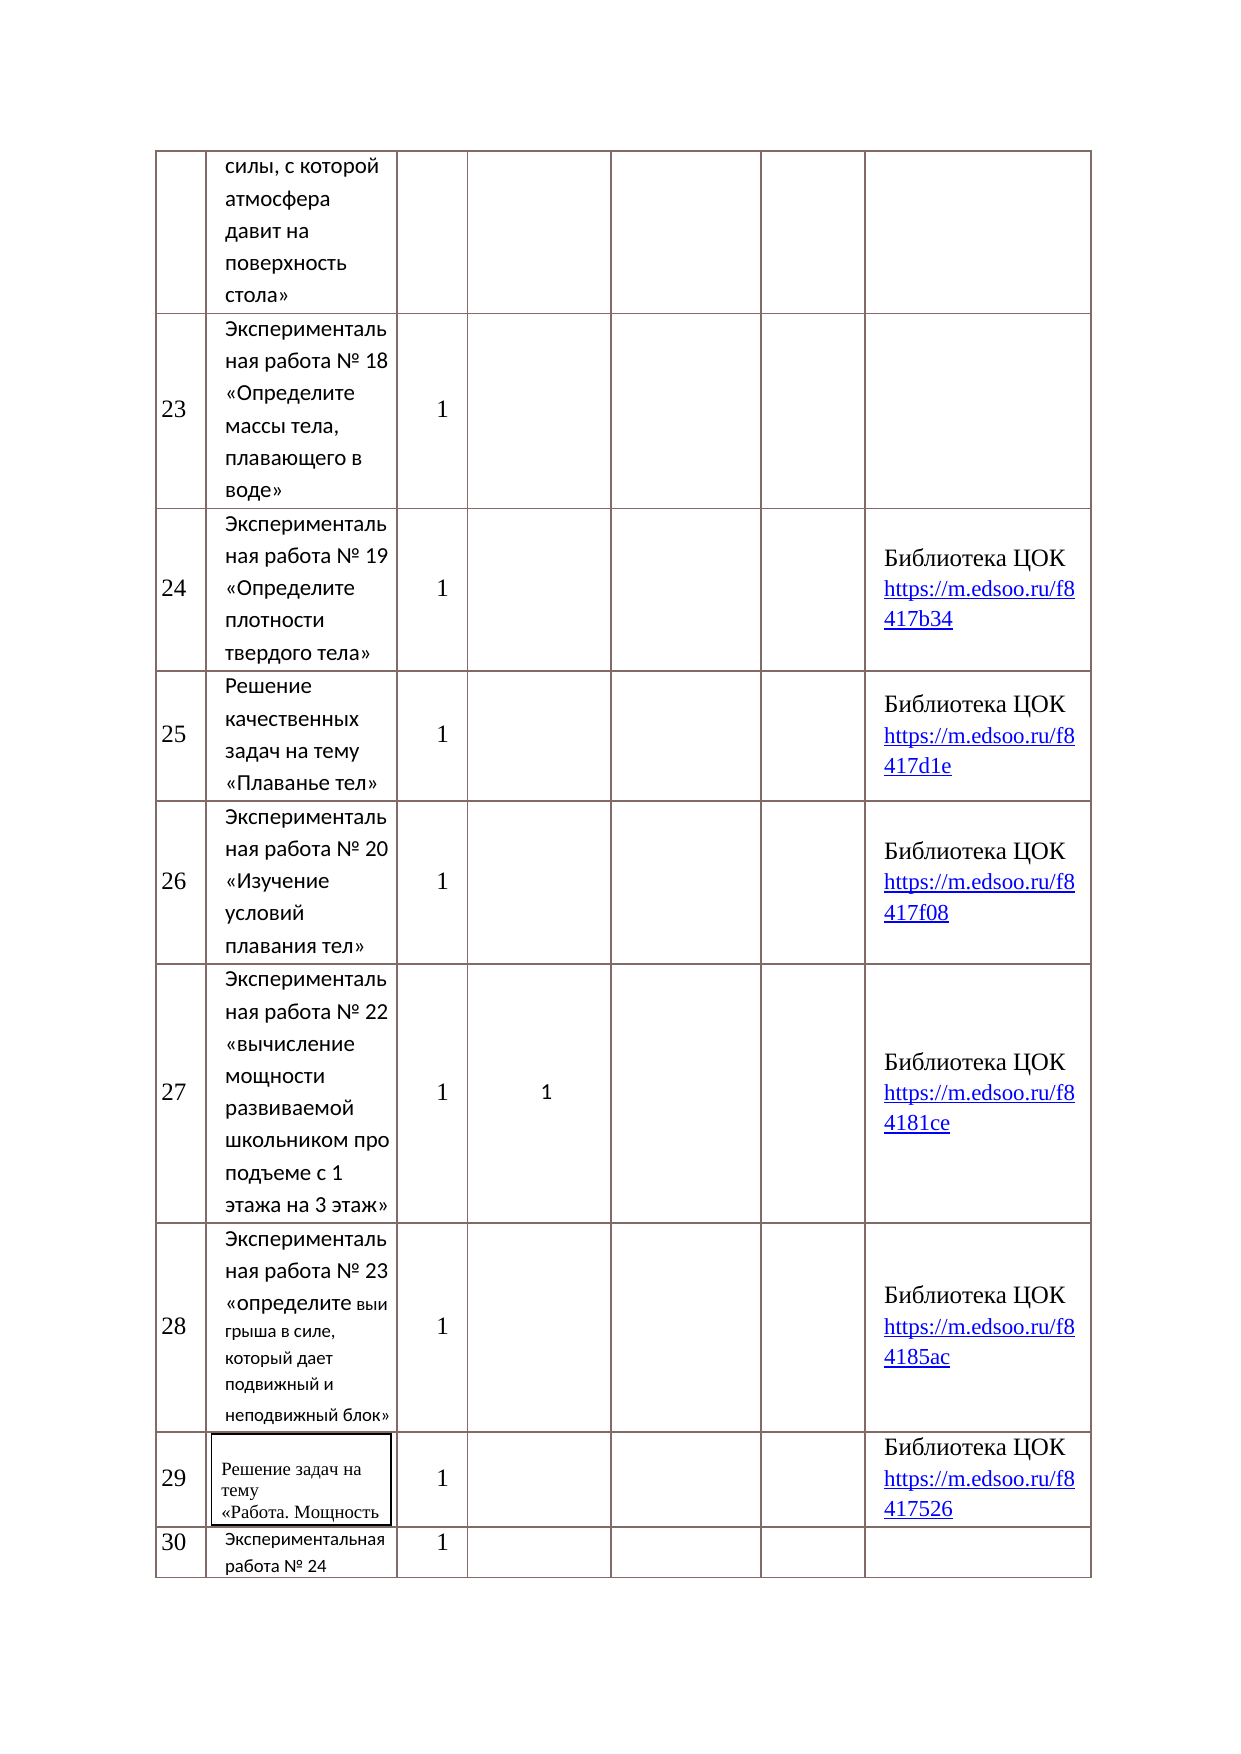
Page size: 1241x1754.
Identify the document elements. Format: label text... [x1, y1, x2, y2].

table_cell [866, 1528, 1090, 1577]
table_cell [762, 672, 864, 800]
table_cell Библиотека ЦОК https://m.edsoo.ru/f8417526 [866, 1433, 1090, 1526]
table_cell [612, 509, 760, 670]
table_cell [207, 1528, 396, 1577]
table_cell [762, 509, 864, 670]
table_cell 1 [398, 314, 467, 507]
table_cell [866, 314, 1090, 507]
table_cell 1 [398, 1433, 467, 1526]
table_cell [468, 509, 610, 670]
table_cell 29 [157, 1433, 205, 1526]
table_cell 1 [398, 1224, 467, 1431]
table_cell Экспериментальная работа № 20 «Изучение условий плавания тел» [207, 802, 396, 963]
table_cell 1 [398, 965, 467, 1222]
table_cell Экспериментальная работа № 22 «вычисление мощности развиваемой школьником про подъеме с 1 этажа на 3 этаж» [207, 965, 396, 1222]
table_cell [762, 314, 864, 507]
table_cell Библиотека ЦОК https://m.edsoo.ru/f8417b34 [866, 509, 1090, 670]
table_cell Библиотека ЦОК https://m.edsoo.ru/f84181ce [866, 965, 1090, 1222]
table_cell [762, 152, 864, 313]
table_cell [468, 152, 610, 313]
table_cell Библиотека ЦОК https://m.edsoo.ru/f84185ac [866, 1224, 1090, 1431]
table_cell Экспериментальная работа № 19 «Определите плотности твердого тела» [207, 509, 396, 670]
table_cell 27 [157, 965, 205, 1222]
table_cell 23 [157, 314, 205, 507]
table_cell 1 [398, 672, 467, 800]
table_cell 1 [468, 965, 610, 1222]
table_cell [468, 1528, 610, 1577]
table_cell [612, 314, 760, 507]
table_cell [392, 1433, 396, 1526]
table_cell [762, 1224, 864, 1431]
table_cell 26 [157, 802, 205, 963]
table_cell [468, 1433, 610, 1526]
table_cell 25 [157, 672, 205, 800]
table_cell 1 [398, 1528, 467, 1577]
table_cell Библиотека ЦОК https://m.edsoo.ru/f8417d1e [866, 672, 1090, 800]
table_cell [468, 802, 610, 963]
table_cell [612, 1433, 760, 1526]
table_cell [207, 152, 396, 313]
table_cell [762, 1528, 864, 1577]
table_cell [468, 314, 610, 507]
table_cell [612, 965, 760, 1222]
table_cell [612, 1528, 760, 1577]
table_cell Экспериментальная работа № 23 «определите выигрыша в силе, который дает подвижный и неподвижный блок» [207, 1224, 396, 1431]
table_cell [612, 152, 760, 313]
table_cell 24 [157, 509, 205, 670]
table_cell [612, 672, 760, 800]
table_cell [762, 1433, 864, 1526]
table_cell 28 [157, 1224, 205, 1431]
table_cell Решение качественных задач на тему «Плаванье тел» [207, 672, 396, 800]
table_cell [468, 1224, 610, 1431]
table_cell 1 [398, 152, 467, 313]
table_cell [762, 965, 864, 1222]
table_cell [762, 802, 864, 963]
table_cell 30 [157, 1528, 205, 1577]
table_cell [866, 152, 1090, 313]
table_cell [207, 1433, 211, 1526]
table_cell 22 [157, 152, 205, 313]
table_cell 1 [398, 802, 467, 963]
table_cell [612, 802, 760, 963]
table_cell [468, 672, 610, 800]
table_cell Экспериментальная работа № 18 «Определите массы тела, плавающего в воде» [207, 314, 396, 507]
table_cell 1 [398, 509, 467, 670]
table_cell [612, 1224, 760, 1431]
table_cell Библиотека ЦОК https://m.edsoo.ru/f8417f08 [866, 802, 1090, 963]
